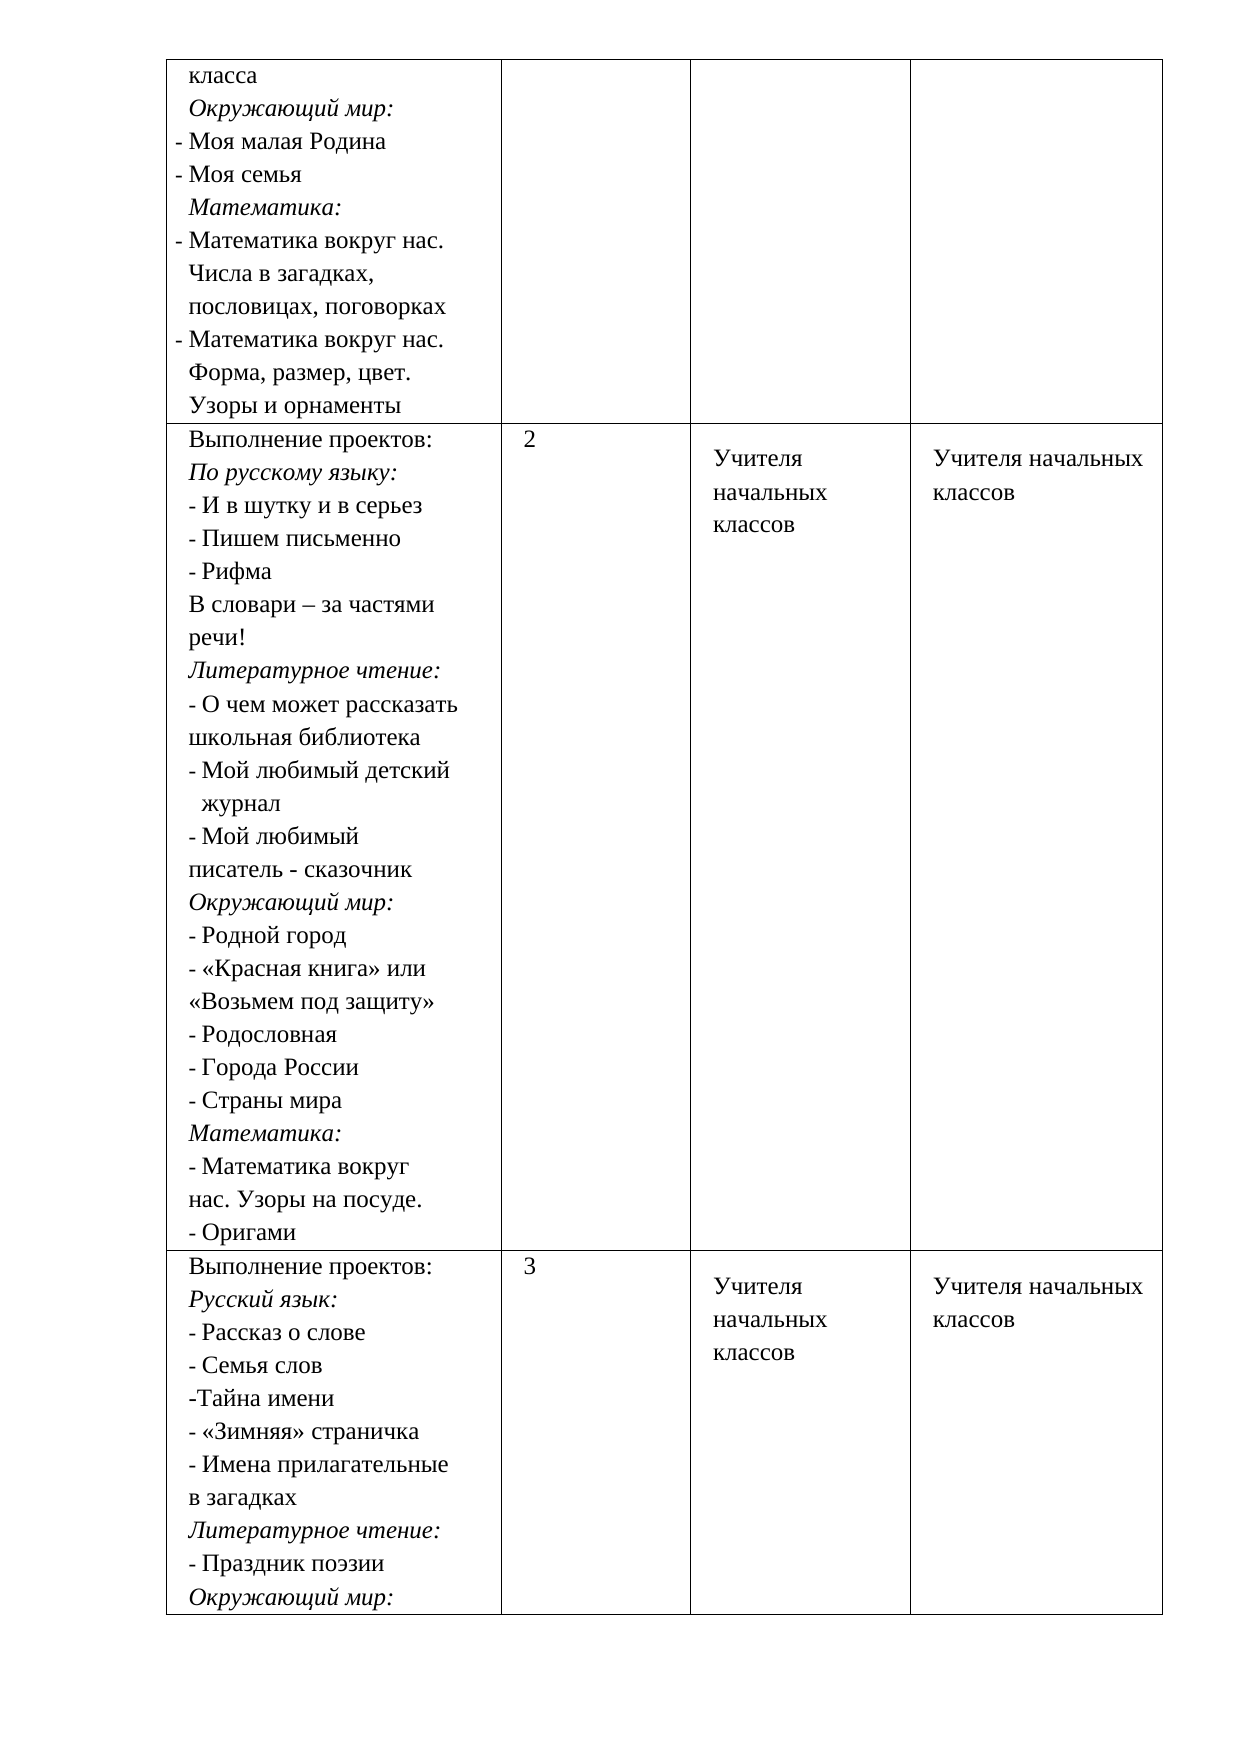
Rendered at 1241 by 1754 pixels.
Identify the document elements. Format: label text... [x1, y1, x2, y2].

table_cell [167, 60, 501, 423]
table_cell 3 [502, 1251, 690, 1614]
table_cell Выполнение проектов: По русскому языку: И в шутку и в серьез Пишем письменно Рифма В словари – за частями речи! Литературное чтение: О чем может рассказать школьная библиотека Мой любимый детский журнал Мой любимый писатель - сказочник Окружающий мир: Родной город «Красная книга» или «Возьмем под защиту» Родословная Города России Страны мира Математика: Математика вокруг нас. Узоры на посуде. Оригами [167, 424, 501, 1250]
table_cell 2 [502, 424, 690, 1250]
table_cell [691, 1251, 910, 1614]
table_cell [167, 1251, 501, 1614]
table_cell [691, 60, 910, 423]
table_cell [911, 60, 1162, 423]
table_cell Учителя начальных классов [691, 424, 910, 1250]
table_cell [911, 1251, 1162, 1614]
table_cell 1 [502, 60, 690, 423]
table_cell Учителя начальных классов [911, 424, 1162, 1250]
